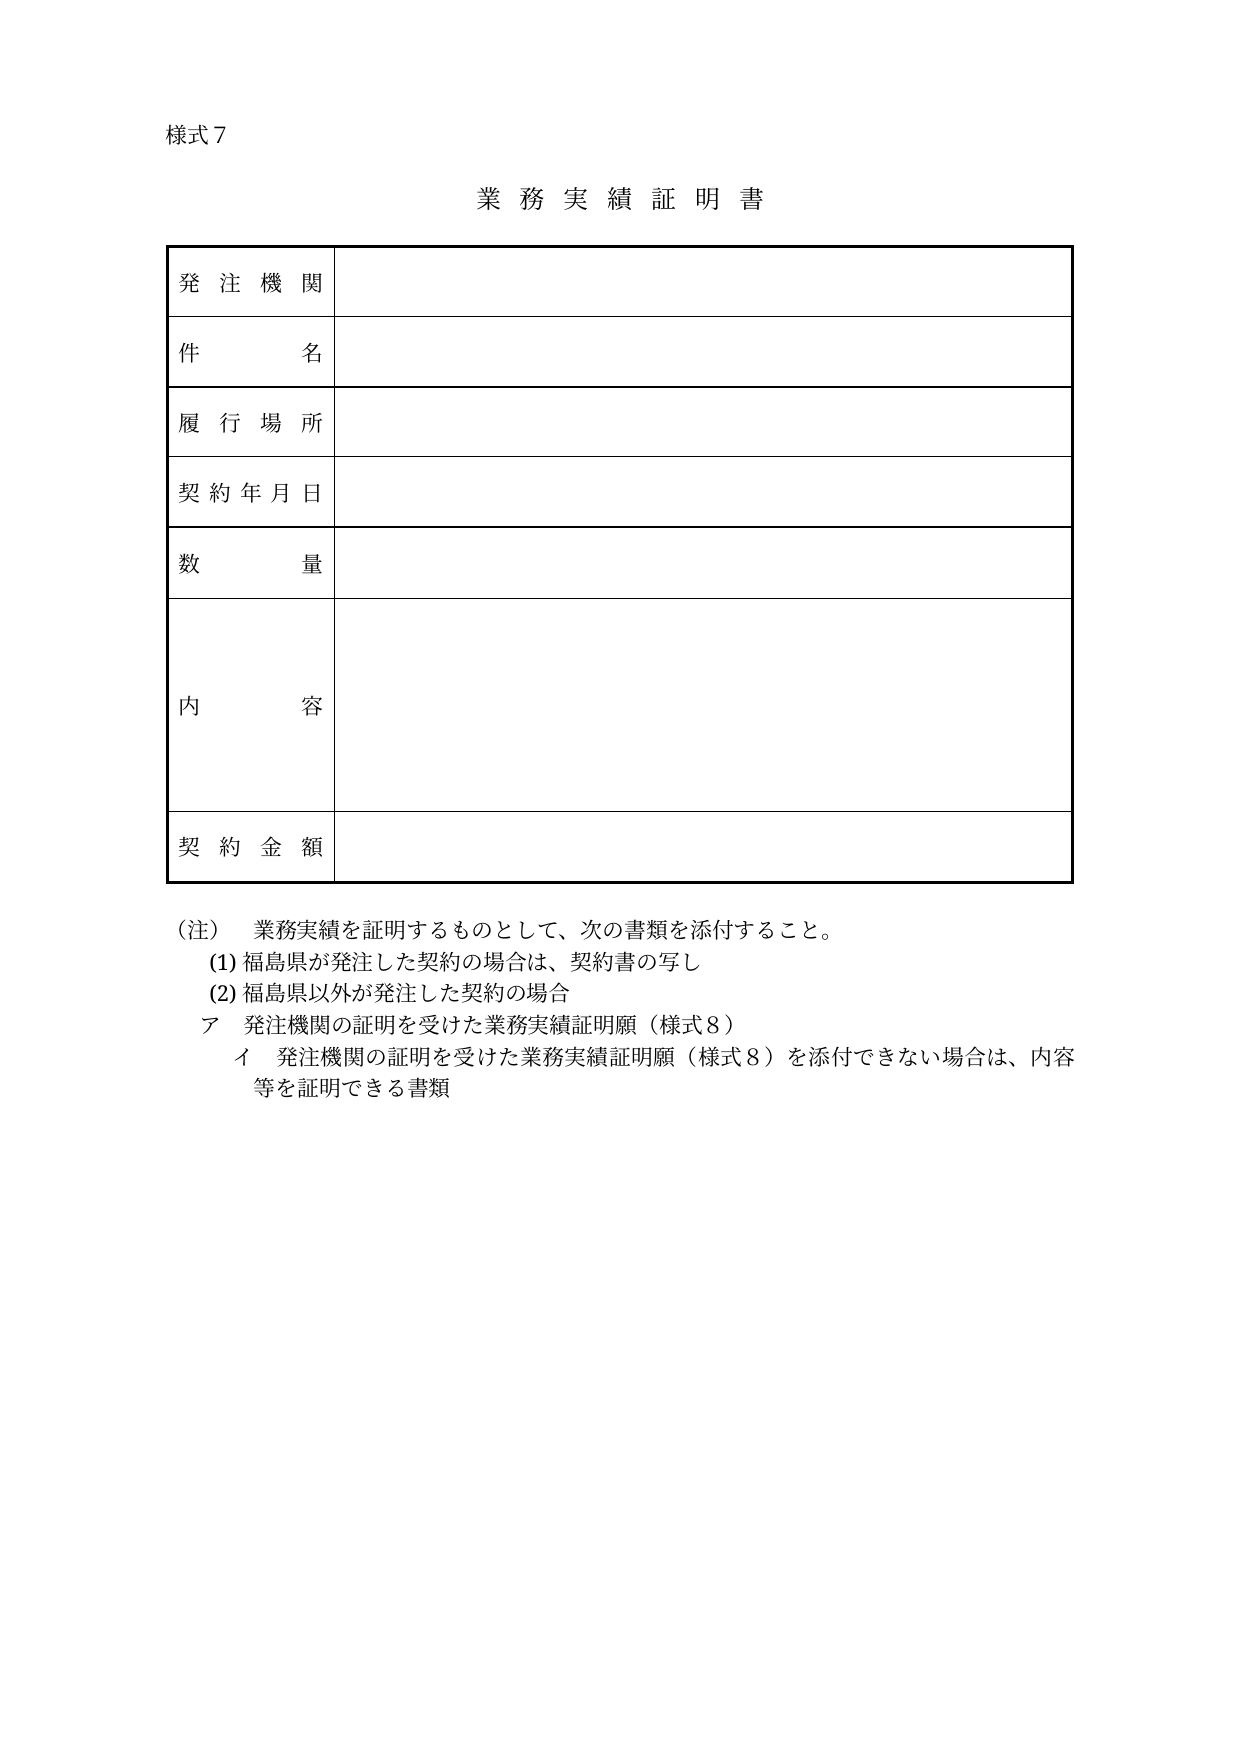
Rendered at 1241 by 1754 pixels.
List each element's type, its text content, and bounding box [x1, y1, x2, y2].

table_cell [335, 599, 1071, 811]
table_cell 数量 [169, 528, 334, 598]
table_cell 契約金額 [169, 812, 334, 881]
table_header [335, 248, 1071, 316]
text (2) 福島県以外が発注した契約の場合 [165, 977, 1075, 1008]
text （注） 業務実績を証明するものとして、次の書類を添付すること。 [165, 914, 1075, 945]
text イ 発注機関の証明を受けた業務実績証明願（様式８）を添付できない場合は、内容等を証明できる書類 [165, 1040, 1075, 1103]
table_cell [335, 457, 1071, 526]
text 業務実績証明書 [165, 179, 1075, 215]
table_cell [335, 388, 1071, 456]
table_cell [335, 812, 1071, 881]
table_cell 内容 [169, 599, 334, 811]
table_cell 履行場所 [169, 388, 334, 456]
text (1) 福島県が発注した契約の場合は、契約書の写し [165, 945, 1075, 977]
table_cell [335, 317, 1071, 386]
table_cell [335, 528, 1071, 598]
table_cell 件名 [169, 317, 334, 386]
table_cell 契約年月日 [169, 457, 334, 526]
table_header 発注機関 [169, 248, 334, 316]
text 様式７ [165, 118, 1075, 150]
text ア 発注機関の証明を受けた業務実績証明願（様式８） [165, 1008, 1075, 1040]
